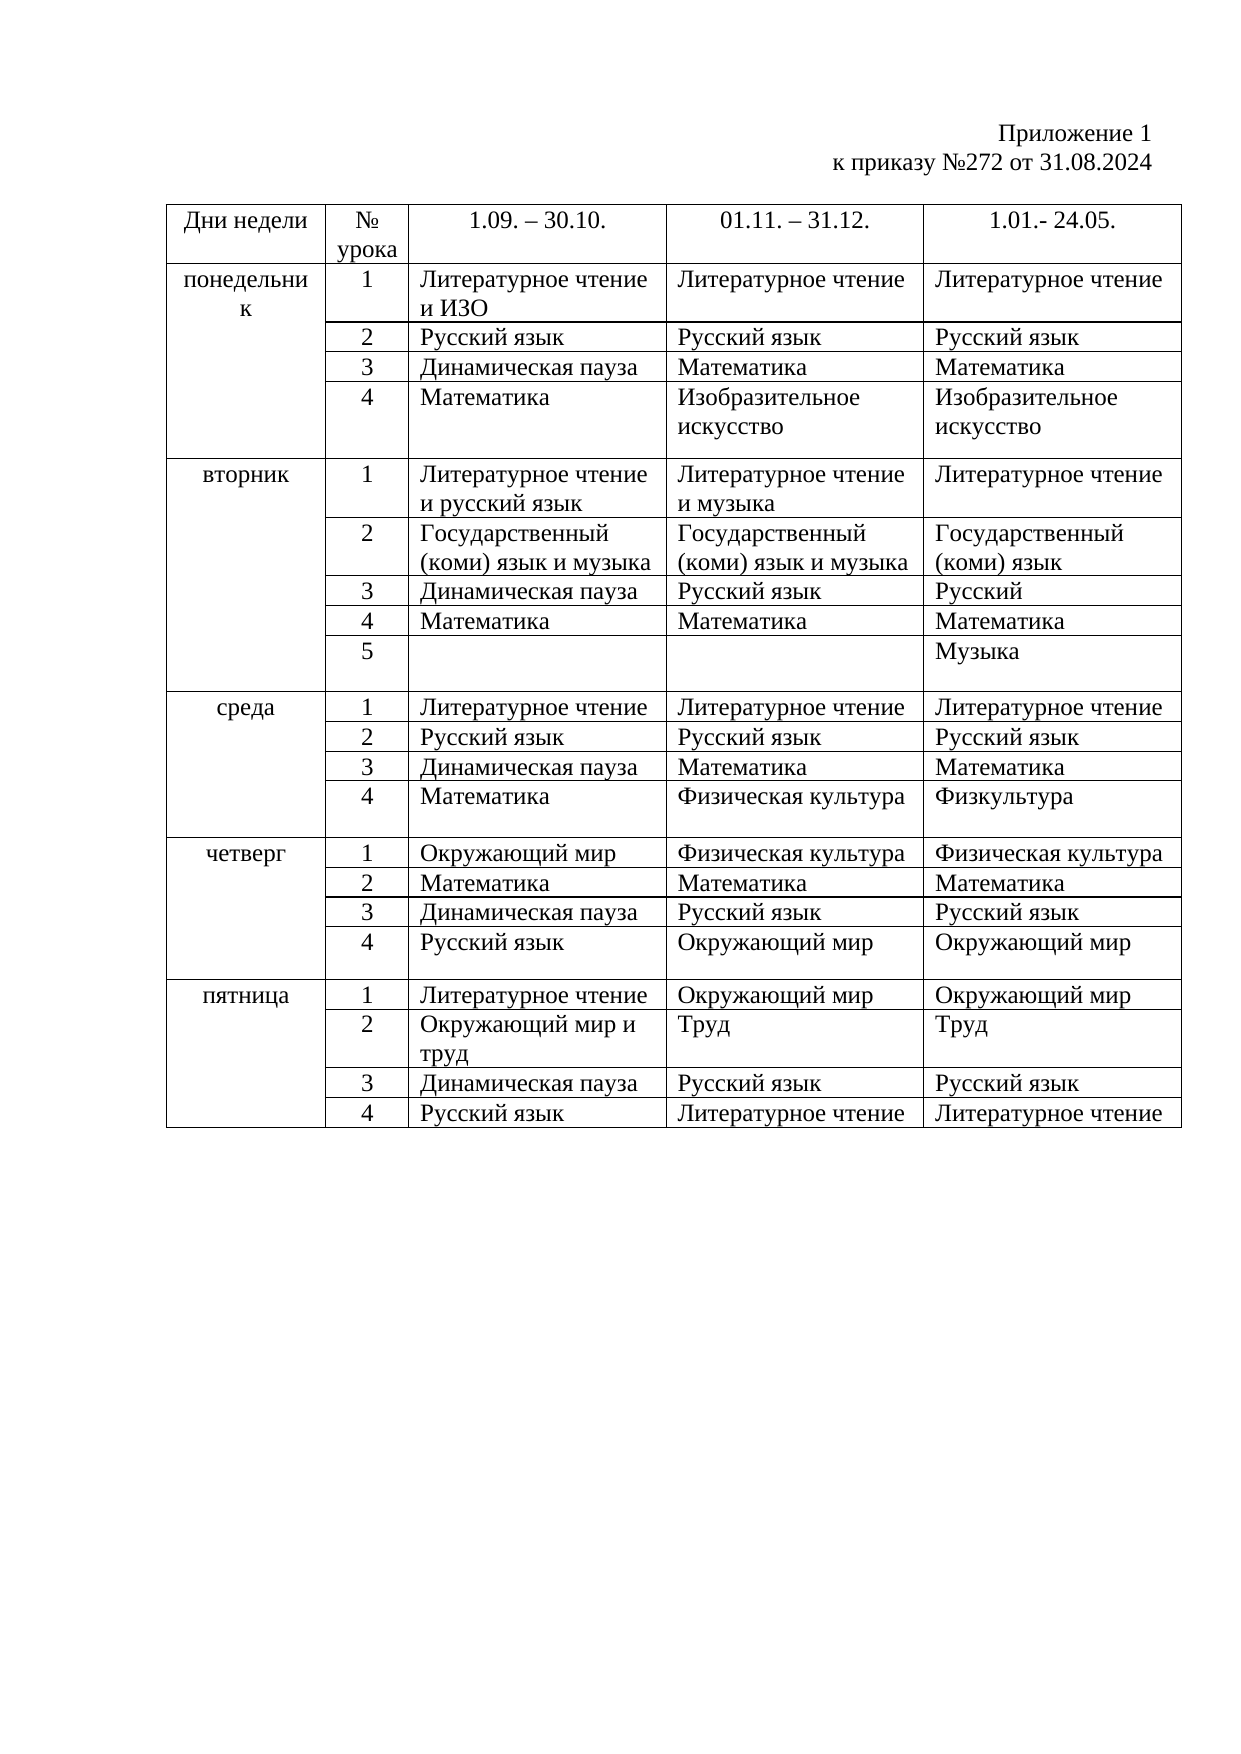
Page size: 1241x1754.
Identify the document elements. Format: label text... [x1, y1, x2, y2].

table_header 1.01.- 24.05. [924, 205, 1181, 263]
table_cell Русский язык [667, 323, 923, 351]
text Приложение 1 [177, 118, 1152, 147]
table_cell 4 [326, 1098, 408, 1127]
table_cell Окружающий мир [667, 980, 923, 1008]
table_cell Литературное чтение и ИЗО [409, 264, 666, 321]
table_cell Окружающий мир [667, 927, 923, 979]
table_cell Изобразительное искусство [667, 382, 923, 458]
table_cell 4 [326, 781, 408, 837]
table_header Дни недели [167, 205, 325, 263]
table_cell Окружающий мир [924, 927, 1181, 979]
table_cell Русский язык [924, 722, 1181, 751]
table_cell Физкультура [924, 781, 1181, 837]
table_cell пятница [167, 980, 325, 1127]
table_cell Окружающий мир [924, 980, 1181, 1008]
table_cell Математика [924, 752, 1181, 780]
table_cell 2 [326, 1010, 408, 1067]
table_cell Литературное чтение [667, 1098, 923, 1127]
table_cell Литературное чтение и русский язык [409, 459, 666, 517]
table_cell Музыка [924, 636, 1181, 691]
table_cell Окружающий мир и труд [409, 1010, 666, 1067]
table_cell Русский язык [924, 1068, 1181, 1097]
table_cell Динамическая пауза [409, 1068, 666, 1097]
table_cell Литературное чтение [667, 692, 923, 721]
table_cell Литературное чтение [924, 692, 1181, 721]
table_cell Физическая культура [924, 838, 1181, 867]
table_cell Литературное чтение [924, 264, 1181, 321]
table_cell 1 [326, 838, 408, 867]
table_cell четверг [167, 838, 325, 979]
table_cell 5 [326, 636, 408, 691]
table_cell 2 [326, 722, 408, 751]
table_cell Математика [667, 752, 923, 780]
table_cell Динамическая пауза [409, 352, 666, 381]
table_cell 4 [326, 606, 408, 635]
table_cell Математика [667, 352, 923, 381]
table_cell Государственный (коми) язык и музыка [409, 518, 666, 575]
table_cell Математика [924, 868, 1181, 896]
table_cell вторник [167, 459, 325, 691]
table_cell [667, 636, 923, 691]
table_cell 4 [326, 382, 408, 458]
text к приказу №272 от 31.08.2024 [177, 147, 1152, 176]
table_cell 1 [326, 692, 408, 721]
table_cell Русский язык [924, 898, 1181, 926]
table_cell Литературное чтение [409, 980, 666, 1008]
table_header № урока [326, 205, 408, 263]
table_cell 2 [326, 518, 408, 575]
table_cell Математика [667, 868, 923, 896]
table_cell 2 [326, 868, 408, 896]
table_cell Математика [409, 382, 666, 458]
table_cell 1 [326, 980, 408, 1008]
table_cell Математика [667, 606, 923, 635]
table_cell Математика [409, 606, 666, 635]
table_cell [409, 636, 666, 691]
table_cell Русский язык [667, 722, 923, 751]
table_cell 2 [326, 323, 408, 351]
table_cell 3 [326, 1068, 408, 1097]
table_cell Динамическая пауза [409, 898, 666, 926]
table_cell Русский язык [409, 722, 666, 751]
table_cell Труд [667, 1010, 923, 1067]
table_cell Физическая культура [667, 781, 923, 837]
table_cell Литературное чтение [667, 264, 923, 321]
table_cell Государственный (коми) язык и музыка [667, 518, 923, 575]
table_cell Физическая культура [667, 838, 923, 867]
table_cell 3 [326, 898, 408, 926]
table_cell Государственный (коми) язык [924, 518, 1181, 575]
table_cell понедельник [167, 264, 325, 458]
table_cell Русский язык [667, 898, 923, 926]
table_cell Русский язык [409, 927, 666, 979]
table_cell 1 [326, 264, 408, 321]
table_cell Русский [924, 576, 1181, 605]
table_cell Математика [924, 606, 1181, 635]
table_cell Литературное чтение [409, 692, 666, 721]
table_cell Математика [409, 868, 666, 896]
table_cell Динамическая пауза [409, 576, 666, 605]
table_cell Труд [924, 1010, 1181, 1067]
table_cell Русский язык [667, 1068, 923, 1097]
table_header 01.11. – 31.12. [667, 205, 923, 263]
table_cell Окружающий мир [409, 838, 666, 867]
table_cell Русский язык [409, 1098, 666, 1127]
table_header 1.09. – 30.10. [409, 205, 666, 263]
table_cell Русский язык [924, 323, 1181, 351]
table_cell Русский язык [409, 323, 666, 351]
table_cell 3 [326, 352, 408, 381]
table_cell Литературное чтение [924, 1098, 1181, 1127]
table_cell среда [167, 692, 325, 837]
table_cell 1 [326, 459, 408, 517]
table_cell Литературное чтение [924, 459, 1181, 517]
table_cell 4 [326, 927, 408, 979]
table_cell 3 [326, 752, 408, 780]
table_cell Математика [924, 352, 1181, 381]
table_cell Изобразительное искусство [924, 382, 1181, 458]
table_cell Математика [409, 781, 666, 837]
table_cell Русский язык [667, 576, 923, 605]
table_cell Литературное чтение и музыка [667, 459, 923, 517]
table_cell Динамическая пауза [409, 752, 666, 780]
table_cell 3 [326, 576, 408, 605]
